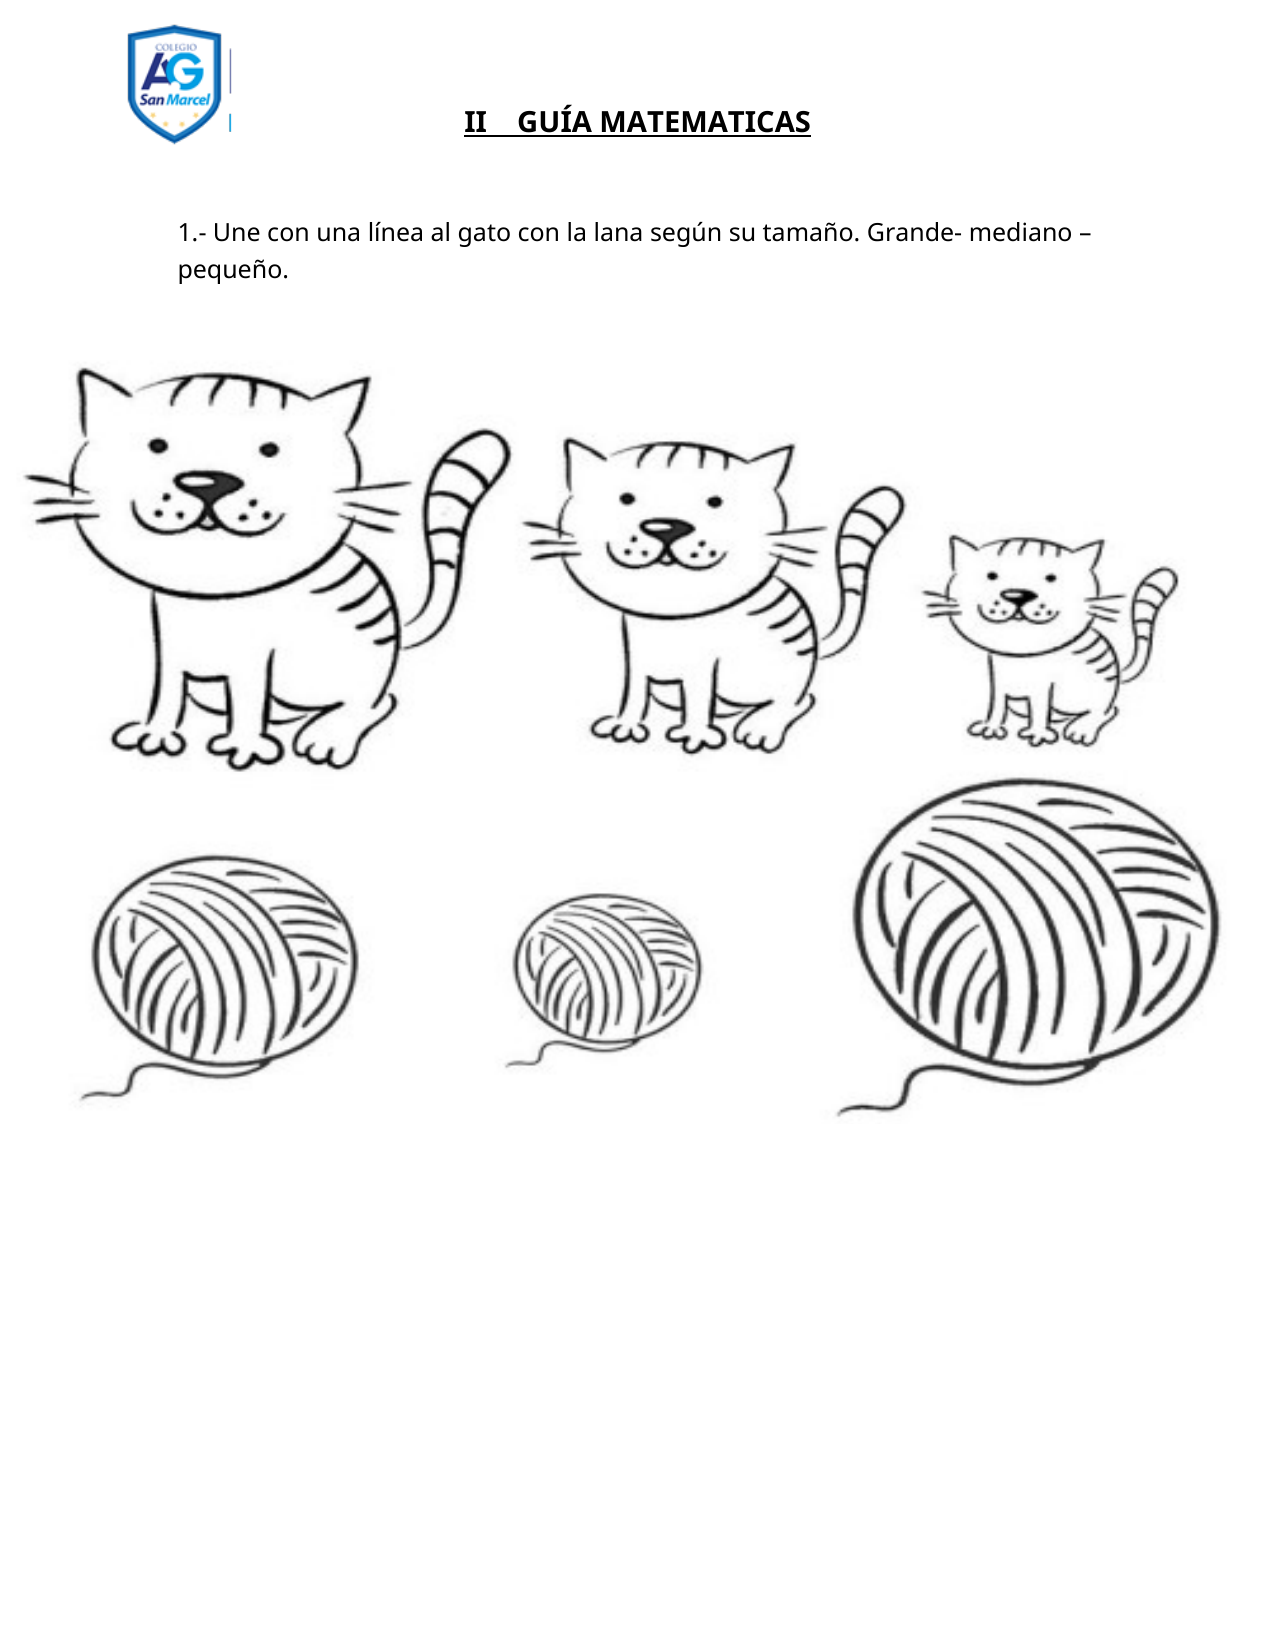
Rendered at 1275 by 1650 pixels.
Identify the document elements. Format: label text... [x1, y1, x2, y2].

picture [116, 22, 232, 147]
picture [16, 346, 1243, 1124]
text 1.- Une con una línea al gato con la lana según su tamaño. Grande- mediano – pequeño. [177, 215, 1098, 286]
text II GUÍA MATEMATICAS [177, 102, 1098, 141]
